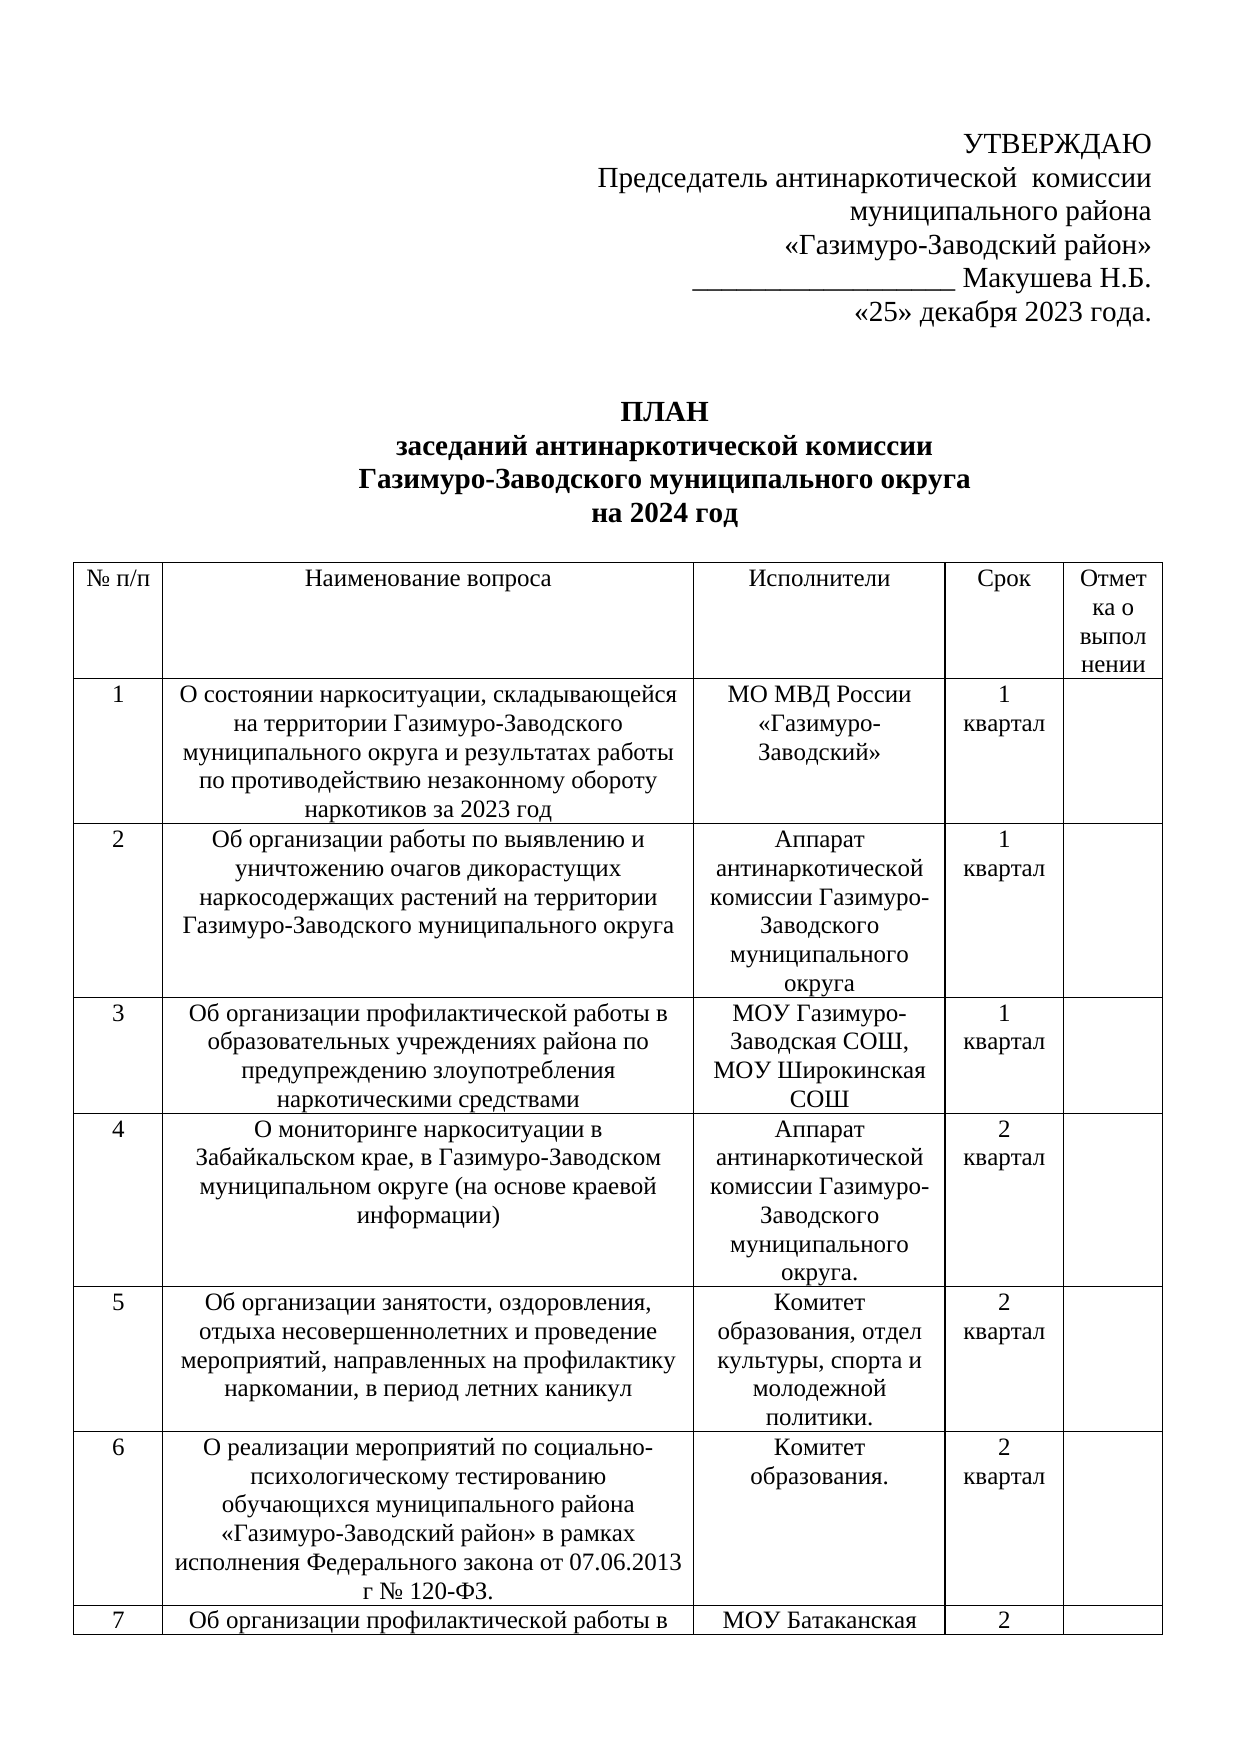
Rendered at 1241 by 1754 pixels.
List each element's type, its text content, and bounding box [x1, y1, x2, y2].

text на 2024 год [177, 495, 1152, 529]
text «25» декабря 2023 года. [177, 294, 1152, 327]
table_cell Аппарат антинаркотической комиссии Газимуро-Заводского муниципального округа. [694, 1114, 944, 1286]
text ПЛАН [177, 394, 1152, 428]
table_cell [1064, 679, 1162, 823]
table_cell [163, 1606, 693, 1634]
table_cell МОУ Газимуро-Заводская СОШ, МОУ Широкинская СОШ [694, 998, 944, 1113]
table_cell [1064, 1432, 1162, 1604]
text УТВЕРЖДАЮ [177, 126, 1152, 160]
text Председатель антинаркотической комиссии [177, 160, 1152, 193]
table_cell Об организации занятости, оздоровления, отдыха несовершеннолетних и проведение мероприятий, направленных на профилактику наркомании, в период летних каникул [163, 1287, 693, 1431]
table_cell [1064, 824, 1162, 997]
table_cell 1 квартал [946, 998, 1063, 1113]
table_header Исполнители [694, 563, 944, 678]
text муниципального района [177, 193, 1152, 227]
table_cell О состоянии наркоситуации, складывающейся на территории Газимуро-Заводского муниципального округа и результатах работы по противодействию незаконному обороту наркотиков за 2023 год [163, 679, 693, 823]
text «Газимуро-Заводский район» [177, 227, 1152, 260]
table_header Отметка о выполнении [1064, 563, 1162, 678]
table_cell О мониторинге наркоситуации в Забайкальском крае, в Газимуро-Заводском муниципальном округе (на основе краевой информации) [163, 1114, 693, 1286]
table_cell 3 [74, 998, 162, 1113]
table_cell Аппарат антинаркотической комиссии Газимуро-Заводского муниципального округа [694, 824, 944, 997]
table_cell 2 квартал [946, 1606, 1063, 1634]
table_cell 4 [74, 1114, 162, 1286]
table_cell МО МВД России «Газимуро-Заводский» [694, 679, 944, 823]
table_cell Об организации работы по выявлению и уничтожению очагов дикорастущих наркосодержащих растений на территории Газимуро-Заводского муниципального округа [163, 824, 693, 997]
table_cell 1 квартал [946, 824, 1063, 997]
table_cell Комитет образования, отдел культуры, спорта и молодежной политики. [694, 1287, 944, 1431]
table_cell 1 квартал [946, 679, 1063, 823]
table_header Срок [946, 563, 1063, 678]
table_cell 2 [74, 824, 162, 997]
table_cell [694, 1606, 944, 1634]
table_header Наименование вопроса [163, 563, 693, 678]
table_cell [1064, 1287, 1162, 1431]
table_cell 2 квартал [946, 1287, 1063, 1431]
table_cell Комитет образования. [694, 1432, 944, 1604]
table_cell Об организации профилактической работы в образовательных учреждениях района по предупреждению злоупотребления наркотическими средствами [163, 998, 693, 1113]
table_cell 2 квартал [946, 1114, 1063, 1286]
text Газимуро-Заводского муниципального округа [177, 462, 1152, 495]
text заседаний антинаркотической комиссии [177, 428, 1152, 462]
table_cell 2 квартал [946, 1432, 1063, 1604]
table_header № п/п [74, 563, 162, 678]
table_cell 6 [74, 1432, 162, 1604]
table_cell [1064, 1114, 1162, 1286]
table_cell 5 [74, 1287, 162, 1431]
table_cell 1 [74, 679, 162, 823]
text __________________ Макушева Н.Б. [177, 260, 1152, 294]
table_cell [1064, 998, 1162, 1113]
table_cell 7 [74, 1606, 162, 1634]
table_cell [1064, 1606, 1162, 1634]
table_cell О реализации мероприятий по социально-психологическому тестированию обучающихся муниципального района «Газимуро-Заводский район» в рамках исполнения Федерального закона от 07.06.2013 г № 120-ФЗ. [163, 1432, 693, 1604]
